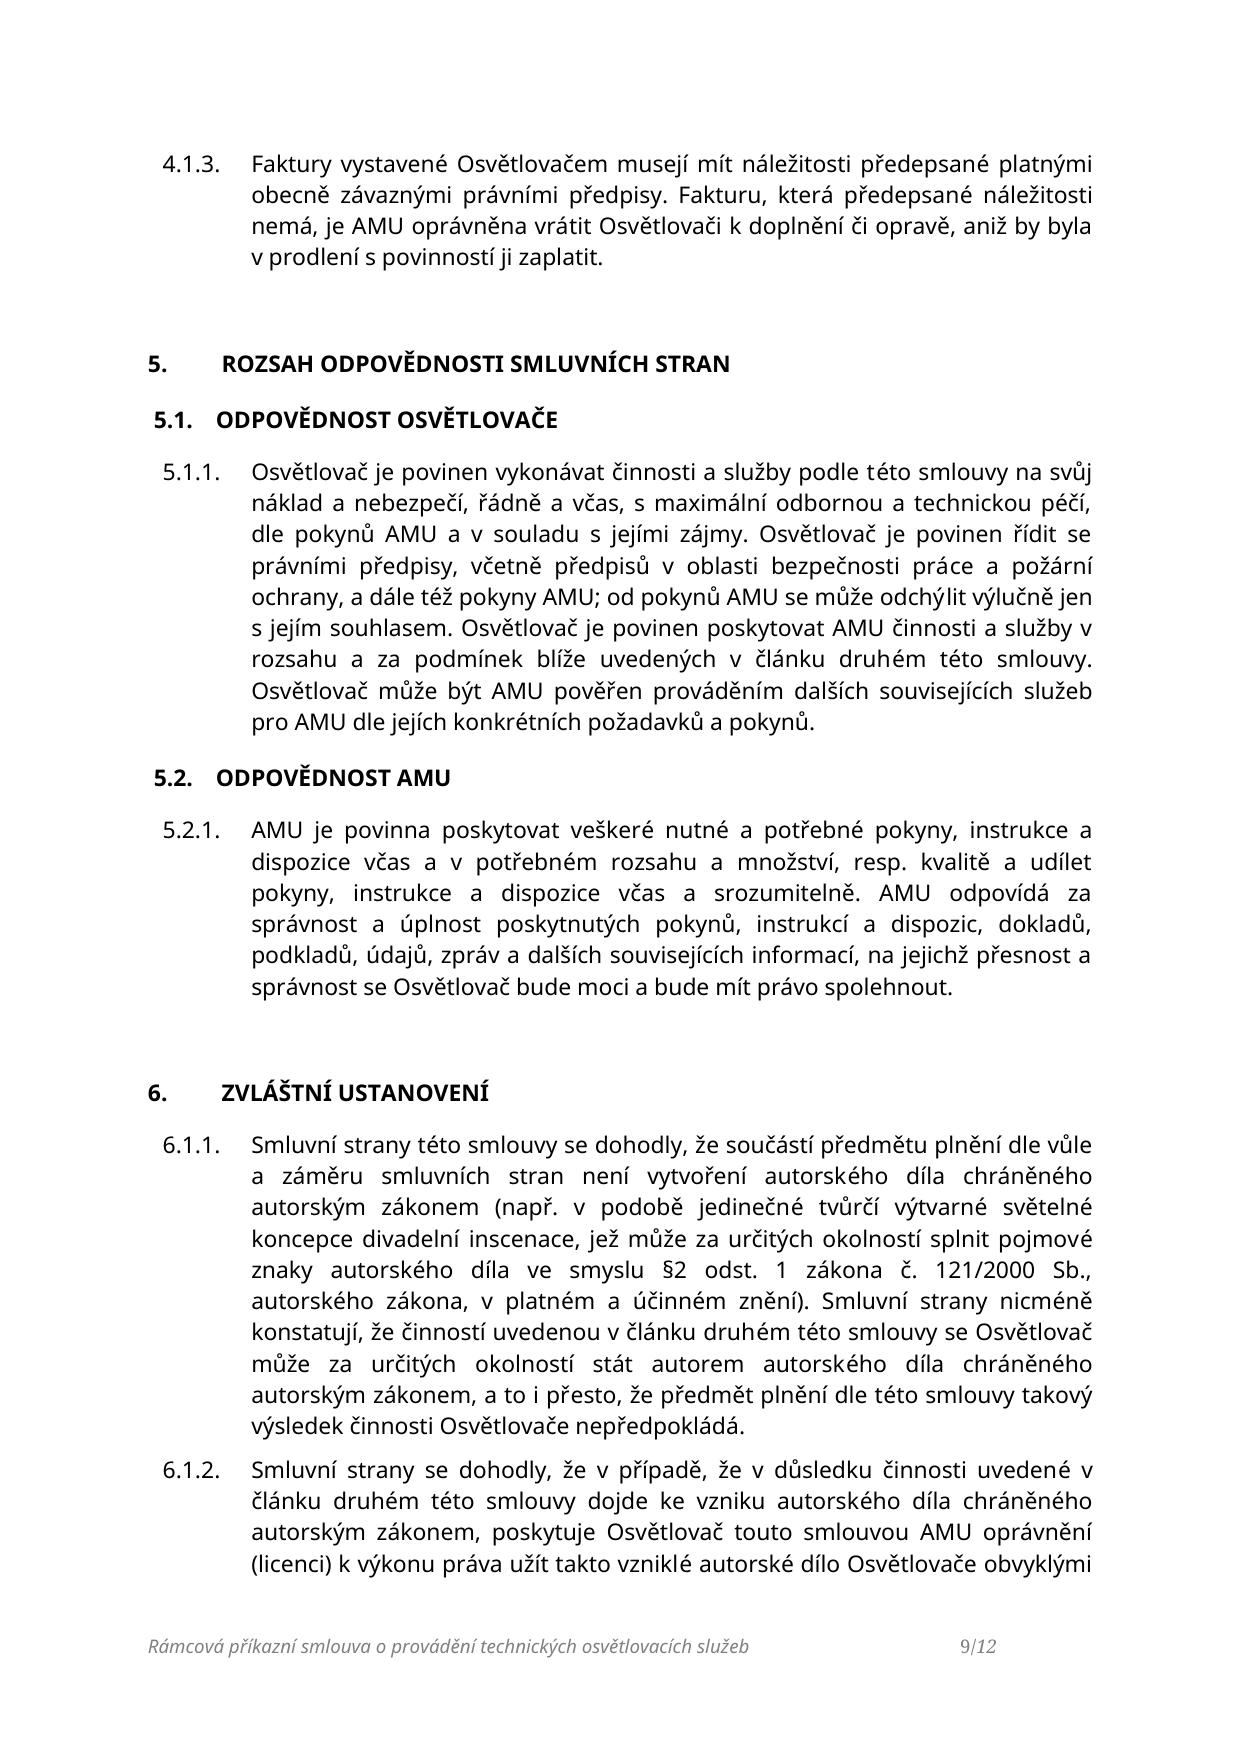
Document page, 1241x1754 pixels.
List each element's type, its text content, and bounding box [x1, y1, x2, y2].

list ROZSAH ODPOVĚDNOSTI SMLUVNÍCH STRAN [148, 348, 1093, 379]
list ZVLÁŠTNÍ USTANOVENÍ [148, 1077, 1093, 1108]
list Smluvní strany této smlouvy se dohodly, že součástí předmětu plnění dle vůle a záměru smluvních stran není vytvoření autorského díla chráněného autorským zákonem (např. v podobě jedinečné tvůrčí výtvarné světelné koncepce divadelní inscenace, jež může za určitých okolností splnit pojmové znaky autorského díla ve smyslu §2 odst. 1 zákona č. 121/2000 Sb., autorského zákona, v platném a účinném znění). Smluvní strany nicméně konstatují, že činností uvedenou v článku druhém této smlouvy se Osvětlovač může za určitých okolností stát autorem autorského díla chráněného autorským zákonem, a to i přesto, že předmět plnění dle této smlouvy takový výsledek činnosti Osvětlovače nepředpokládá. [162, 1129, 1093, 1441]
list Faktury vystavené Osvětlovačem musejí mít náležitosti předepsané platnými obecně závaznými právními předpisy. Fakturu, která předepsané náležitosti nemá, je AMU oprávněna vrátit Osvětlovači k doplnění či opravě, aniž by byla v prodlení s povinností ji zaplatit. [162, 148, 1093, 273]
list ODPOVĚDNOST AMU [153, 762, 1093, 793]
list AMU je povinna poskytovat veškeré nutné a potřebné pokyny, instrukce a dispozice včas a v potřebném rozsahu a množství, resp. kvalitě a udílet pokyny, instrukce a dispozice včas a srozumitelně. AMU odpovídá za správnost a úplnost poskytnutých pokynů, instrukcí a dispozic, dokladů, podkladů, údajů, zpráv a dalších souvisejících informací, na jejichž přesnost a správnost se Osvětlovač bude moci a bude mít právo spolehnout. [162, 814, 1093, 1002]
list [162, 1454, 1093, 1579]
list Osvětlovač je povinen vykonávat činnosti a služby podle této smlouvy na svůj náklad a nebezpečí, řádně a včas, s maximální odbornou a technickou péčí, dle pokynů AMU a v souladu s jejími zájmy. Osvětlovač je povinen řídit se právními předpisy, včetně předpisů v oblasti bezpečnosti práce a požární ochrany, a dále též pokyny AMU; od pokynů AMU se může odchýlit výlučně jen s jejím souhlasem. Osvětlovač je povinen poskytovat AMU činnosti a služby v rozsahu a za podmínek blíže uvedených v článku druhém této smlouvy. Osvětlovač může být AMU pověřen prováděním dalších souvisejících služeb pro AMU dle jejích konkrétních požadavků a pokynů. [162, 456, 1093, 737]
list ODPOVĚDNOST OSVĚTLOVAČE [153, 404, 1093, 435]
